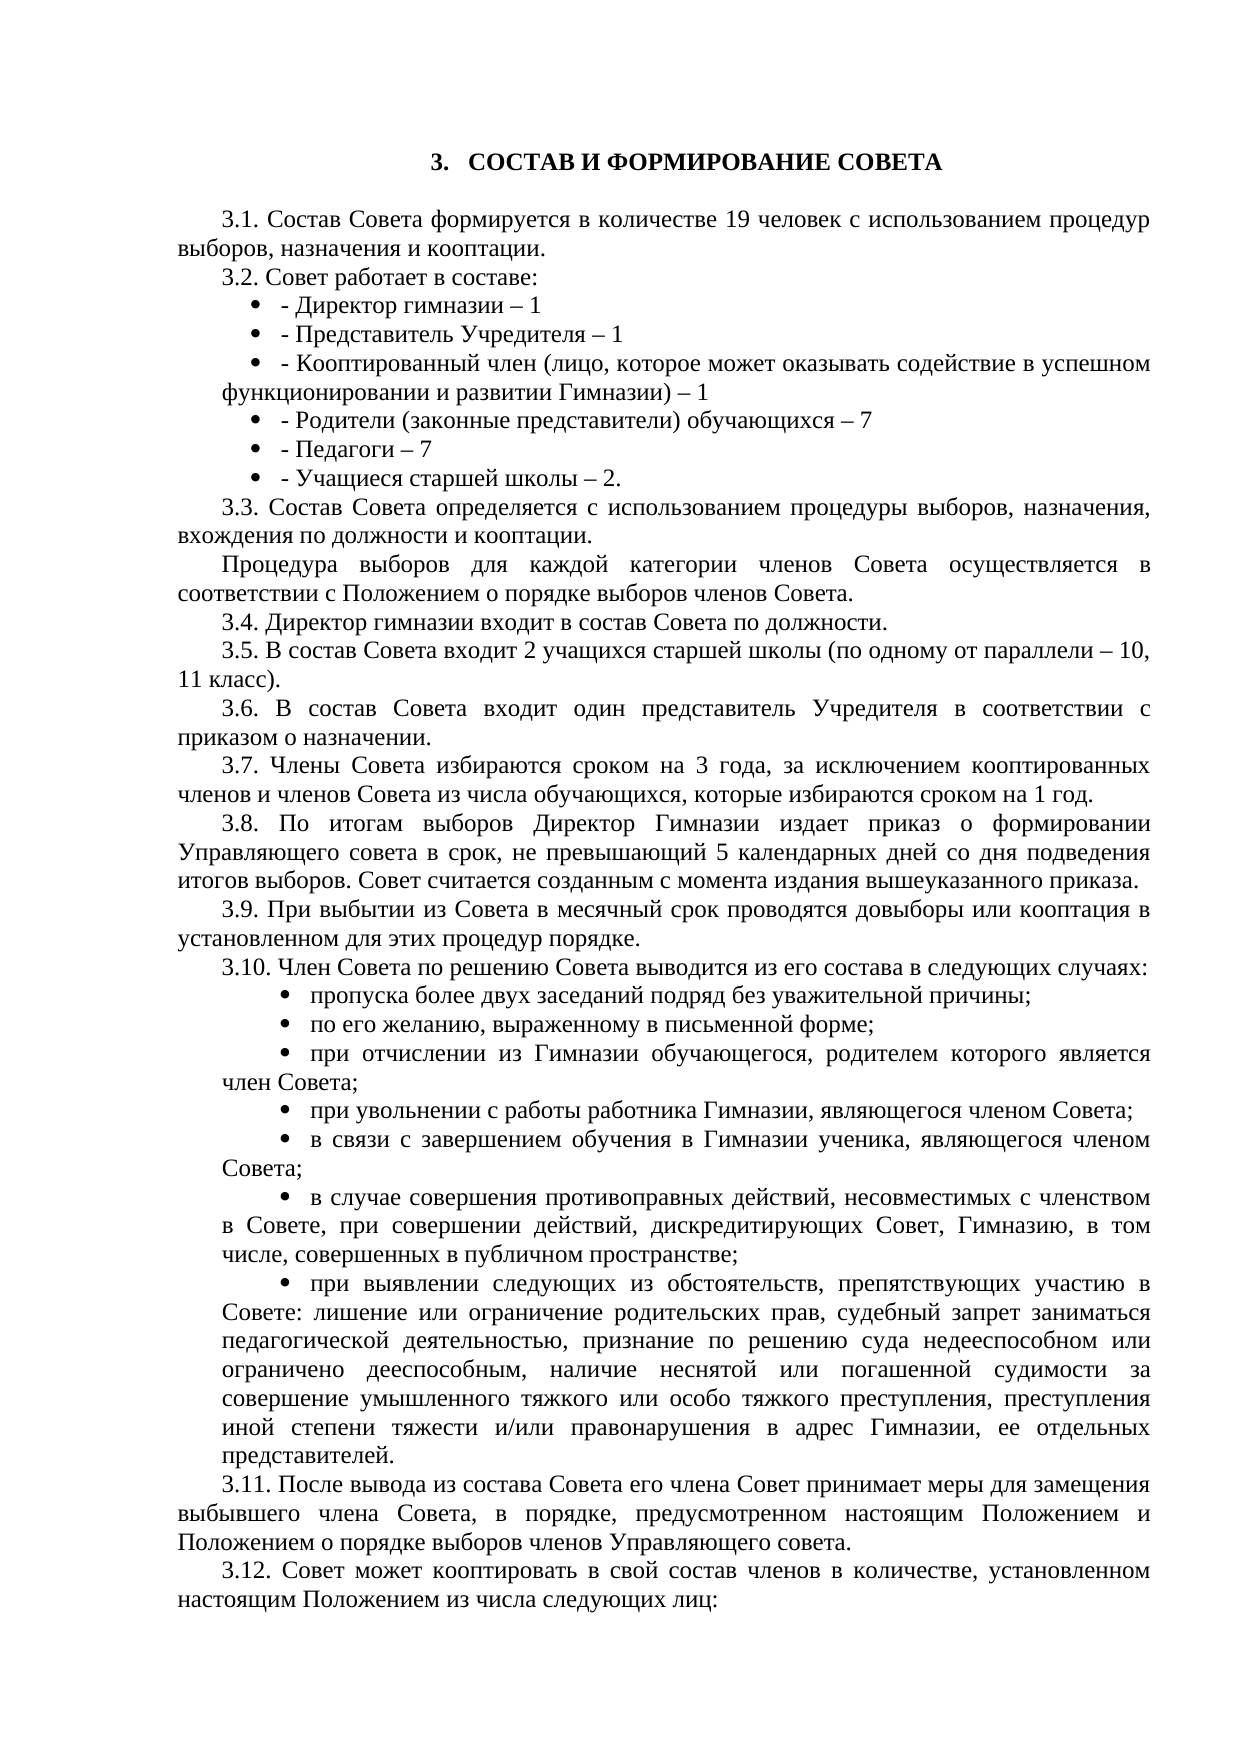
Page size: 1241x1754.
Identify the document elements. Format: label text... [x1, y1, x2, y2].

text 3.9. При выбытии из Совета в месячный срок проводятся довыборы или кооптация в установленном для этих процедур порядке. [177, 894, 1152, 952]
list - Кооптированный член (лицо, которое может оказывать содействие в успешном функционировании и развитии Гимназии) – 1 [222, 348, 1152, 406]
text 3.4. Директор гимназии входит в состав Совета по должности. [177, 607, 1152, 636]
list пропуска более двух заседаний подряд без уважительной причины; [222, 981, 1152, 1009]
list при выявлении следующих из обстоятельств, препятствующих участию в Совете: лишение или ограничение родительских прав, судебный запрет заниматься педагогической деятельностью, признание по решению суда недееспособном или ограничено дееспособным, наличие неснятой или погашенной судимости за совершение умышленного тяжкого или особо тяжкого преступления, преступления иной степени тяжести и/или правонарушения в адрес Гимназии, ее отдельных представителей. [222, 1268, 1152, 1469]
list при отчислении из Гимназии обучающегося, родителем которого является член Совета; [222, 1038, 1152, 1096]
list - Учащиеся старшей школы – 2. [222, 463, 1152, 492]
text 3.7. Члены Совета избираются сроком на 3 года, за исключением кооптированных членов и членов Совета из числа обучающихся, которые избираются сроком на 1 год. [177, 751, 1152, 808]
text 3.5. В состав Совета входит 2 учащихся старшей школы (по одному от параллели – 10, 11 класс). [177, 636, 1152, 693]
list - Директор гимназии – 1 [222, 291, 1152, 319]
text 3.12. Совет может кооптировать в свой состав членов в количестве, установленном настоящим Положением из числа следующих лиц: [177, 1556, 1152, 1613]
list в случае совершения противоправных действий, несовместимых с членством в Совете, при совершении действий, дискредитирующих Совет, Гимназию, в том числе, совершенных в публичном пространстве; [222, 1182, 1152, 1268]
text 3.11. После вывода из состава Совета его члена Совет принимает меры для замещения выбывшего члена Совета, в порядке, предусмотренном настоящим Положением и Положением о порядке выборов членов Управляющего совета. [177, 1469, 1152, 1556]
text 3.3. Состав Совета определяется с использованием процедуры выборов, назначения, вхождения по должности и кооптации. [177, 492, 1152, 549]
text 3.2. Совет работает в составе: [177, 262, 1152, 291]
list - Родители (законные представители) обучающихся – 7 [222, 406, 1152, 434]
text 3.8. По итогам выборов Директор Гимназии издает приказ о формировании Управляющего совета в срок, не превышающий 5 календарных дней со дня подведения итогов выборов. Совет считается созданным с момента издания вышеуказанного приказа. [177, 808, 1152, 894]
list по его желанию, выраженному в письменной форме; [222, 1009, 1152, 1038]
list при увольнении с работы работника Гимназии, являющегося членом Совета; [222, 1096, 1152, 1124]
list в связи с завершением обучения в Гимназии ученика, являющегося членом Совета; [222, 1124, 1152, 1182]
text Процедура выборов для каждой категории членов Совета осуществляется в соответствии с Положением о порядке выборов членов Совета. [177, 549, 1152, 607]
text 3.6. В состав Совета входит один представитель Учредителя в соответствии с приказом о назначении. [177, 693, 1152, 751]
list - Педагоги – 7 [222, 434, 1152, 463]
list СОСТАВ И ФОРМИРОВАНИЕ СОВЕТА [221, 147, 1152, 176]
text 3.1. Состав Совета формируется в количестве 19 человек с использованием процедур выборов, назначения и кооптации. [177, 204, 1152, 262]
text 3.10. Член Совета по решению Совета выводится из его состава в следующих случаях: [177, 952, 1152, 981]
list - Представитель Учредителя – 1 [222, 319, 1152, 348]
